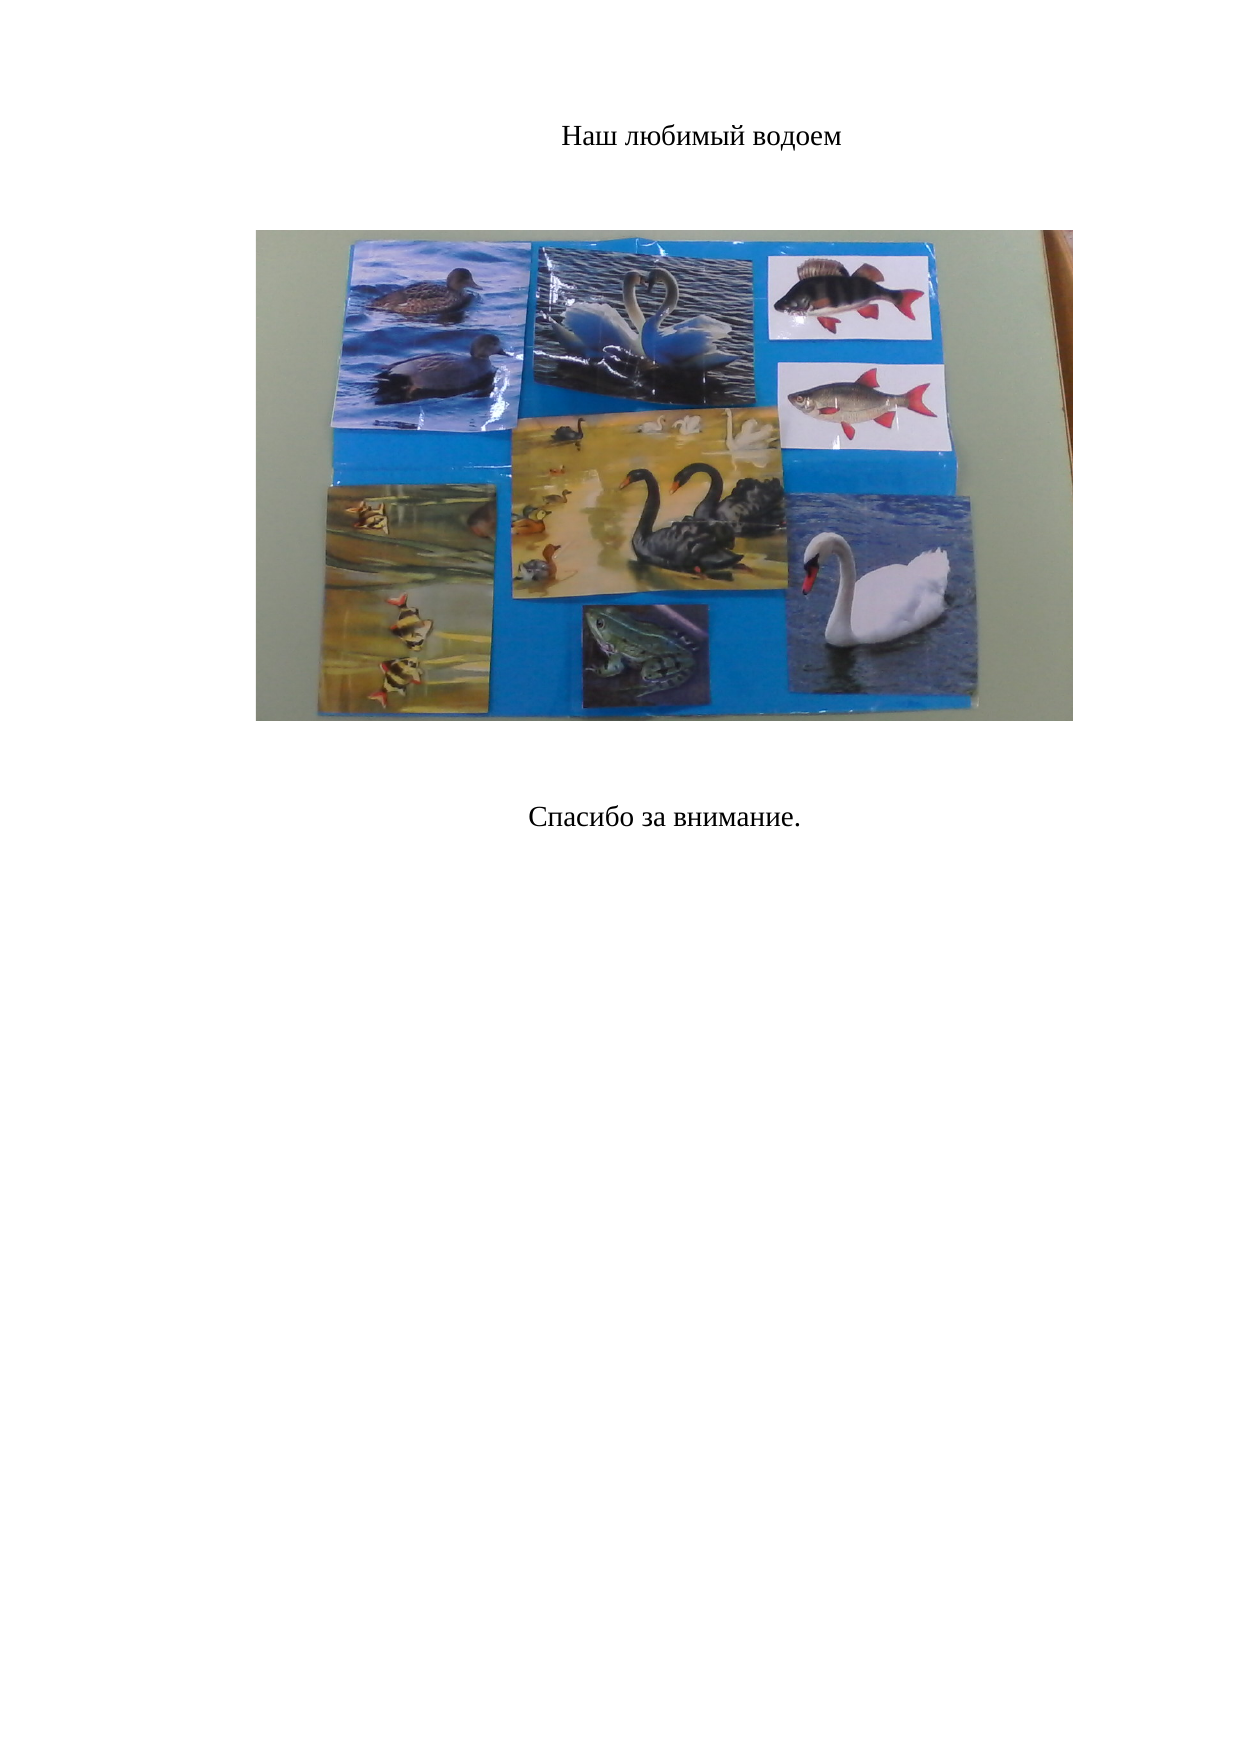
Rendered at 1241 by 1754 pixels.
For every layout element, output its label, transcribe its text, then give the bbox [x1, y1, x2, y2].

text Наш любимый водоем [177, 118, 1152, 152]
text Спасибо за внимание. [177, 799, 1152, 832]
picture [255, 230, 1073, 721]
